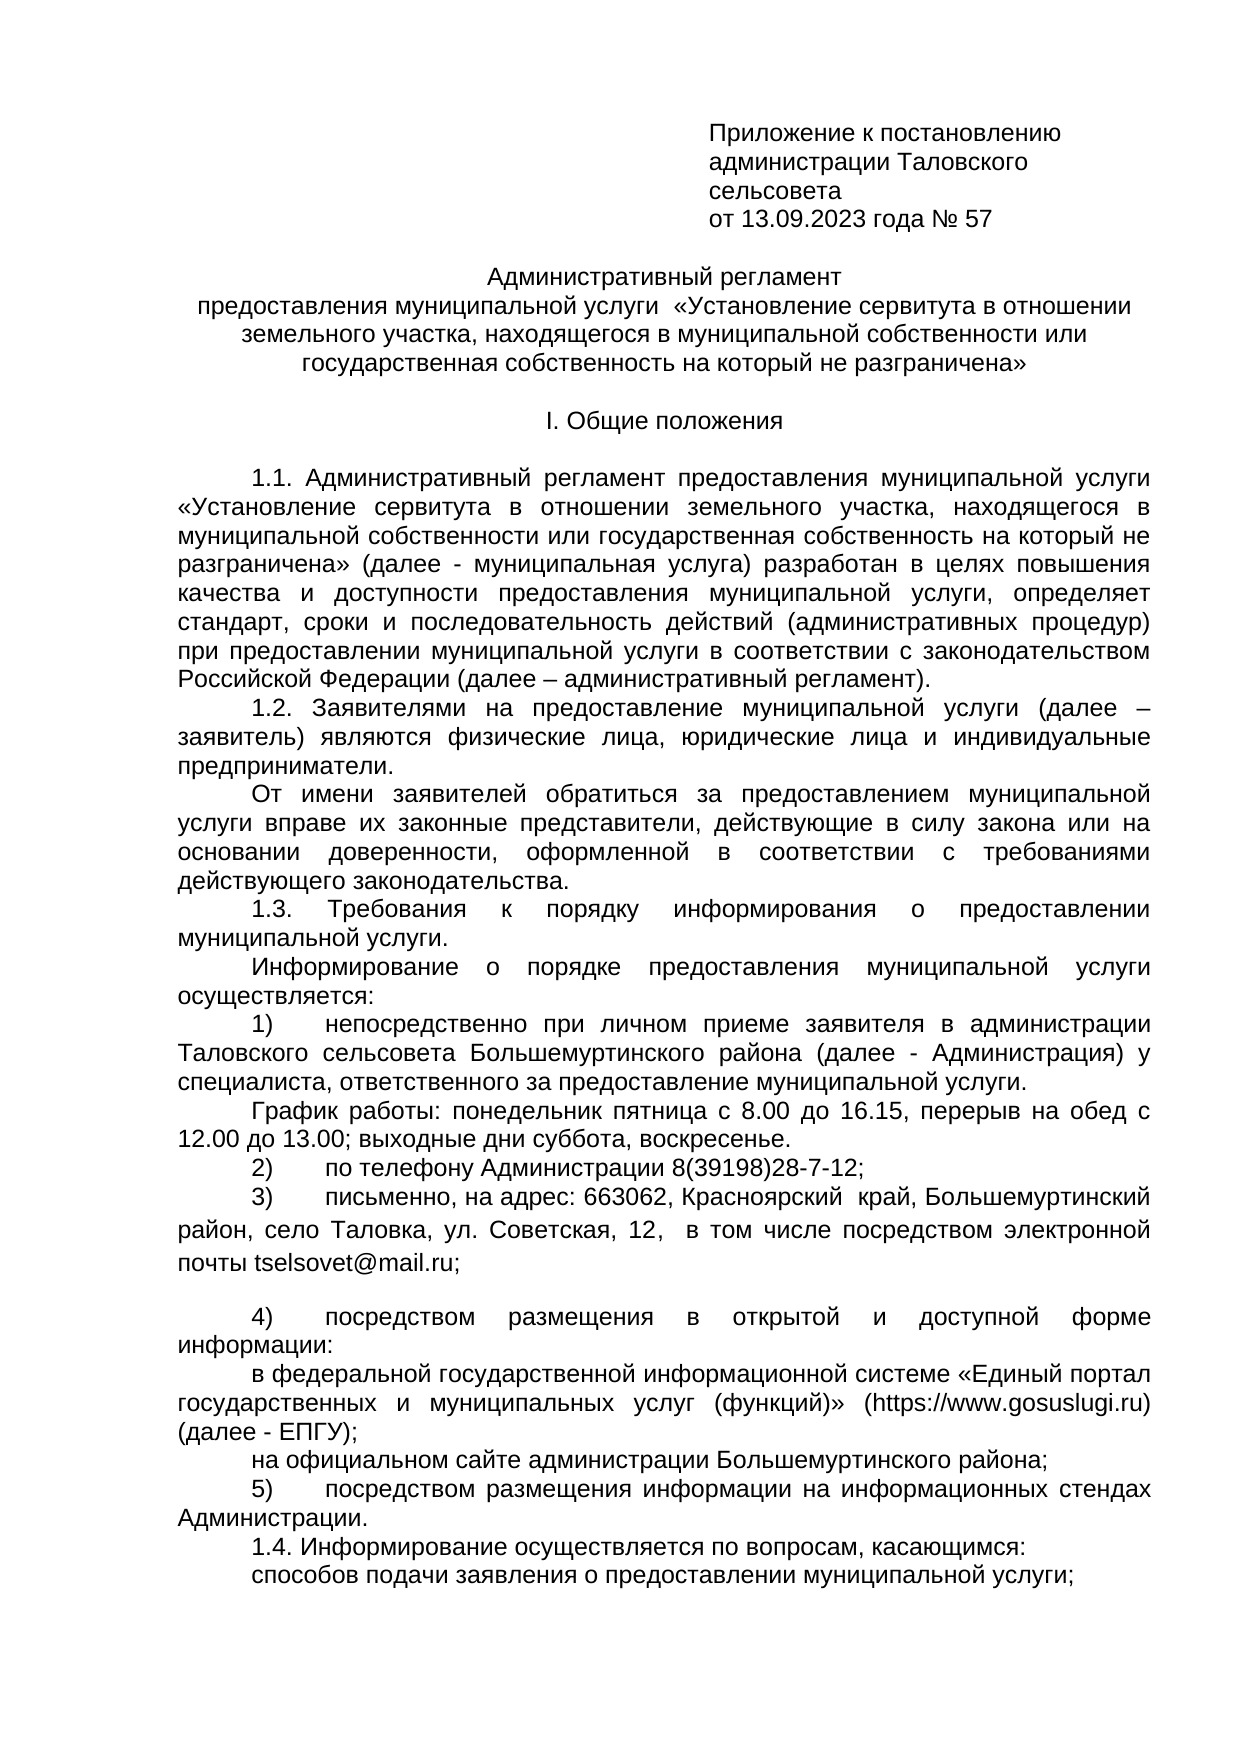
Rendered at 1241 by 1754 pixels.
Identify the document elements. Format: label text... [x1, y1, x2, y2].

text I. Общие положения [177, 377, 1152, 434]
text в федеральной государственной информационной системе «Единый портал государственных и муниципальных услуг (функций)» (https://www.gosuslugi.ru) (далее - ЕПГУ); [177, 1359, 1152, 1446]
text 1.1. Административный регламент предоставления муниципальной услуги «Установление сервитута в отношении земельного участка, находящегося в муниципальной собственности или государственная собственность на который не разграничена» (далее - муниципальная услуга) разработан в целях повышения качества и доступности предоставления муниципальной услуги, определяет стандарт, сроки и последовательность действий (административных процедур) при предоставлении муниципальной услуги в соответствии с законодательством Российской Федерации (далее – административный регламент). [177, 463, 1152, 693]
text 3) письменно, на адрес: 663062, Красноярский край, Большемуртинский район, село Таловка, ул. Советская, 12, в том числе посредством электронной почты tselsovet@mail.ru; [177, 1182, 1152, 1277]
text на официальном сайте администрации Большемуртинского района; [177, 1446, 1152, 1474]
text способов подачи заявления о предоставлении муниципальной услуги; [177, 1561, 1152, 1589]
text Приложение к постановлению администрации Таловского сельсовета от 13.09.2023 года № 57 [709, 118, 1152, 233]
text График работы: понедельник пятница с 8.00 до 16.15, перерыв на обед с 12.00 до 13.00; выходные дни суббота, воскресенье. [177, 1096, 1152, 1153]
text 1) непосредственно при личном приеме заявителя в администрации Таловского сельсовета Большемуртинского района (далее - Администрация) у специалиста, ответственного за предоставление муниципальной услуги. [177, 1009, 1152, 1096]
text От имени заявителей обратиться за предоставлением муниципальной услуги вправе их законные представители, действующие в силу закона или на основании доверенности, оформленной в соответствии с требованиями действующего законодательства. [177, 779, 1152, 894]
text 1.2. Заявителями на предоставление муниципальной услуги (далее – заявитель) являются физические лица, юридические лица и индивидуальные предприниматели. [177, 693, 1152, 779]
text 1.4. Информирование осуществляется по вопросам, касающимся: [177, 1532, 1152, 1561]
text 1.3. Требования к порядку информирования о предоставлении муниципальной услуги. [177, 894, 1152, 952]
text предоставления муниципальной услуги «Установление сервитута в отношении земельного участка, находящегося в муниципальной собственности или государственная собственность на который не разграничена» [177, 291, 1152, 377]
text Административный регламент [177, 262, 1152, 291]
text 2) по телефону Администрации 8(39198)28-7-12; [177, 1153, 1152, 1182]
text 5) посредством размещения информации на информационных стендах Администрации. [177, 1474, 1152, 1532]
text 4) посредством размещения в открытой и доступной форме информации: [177, 1302, 1152, 1359]
text Информирование о порядке предоставления муниципальной услуги осуществляется: [177, 952, 1152, 1009]
